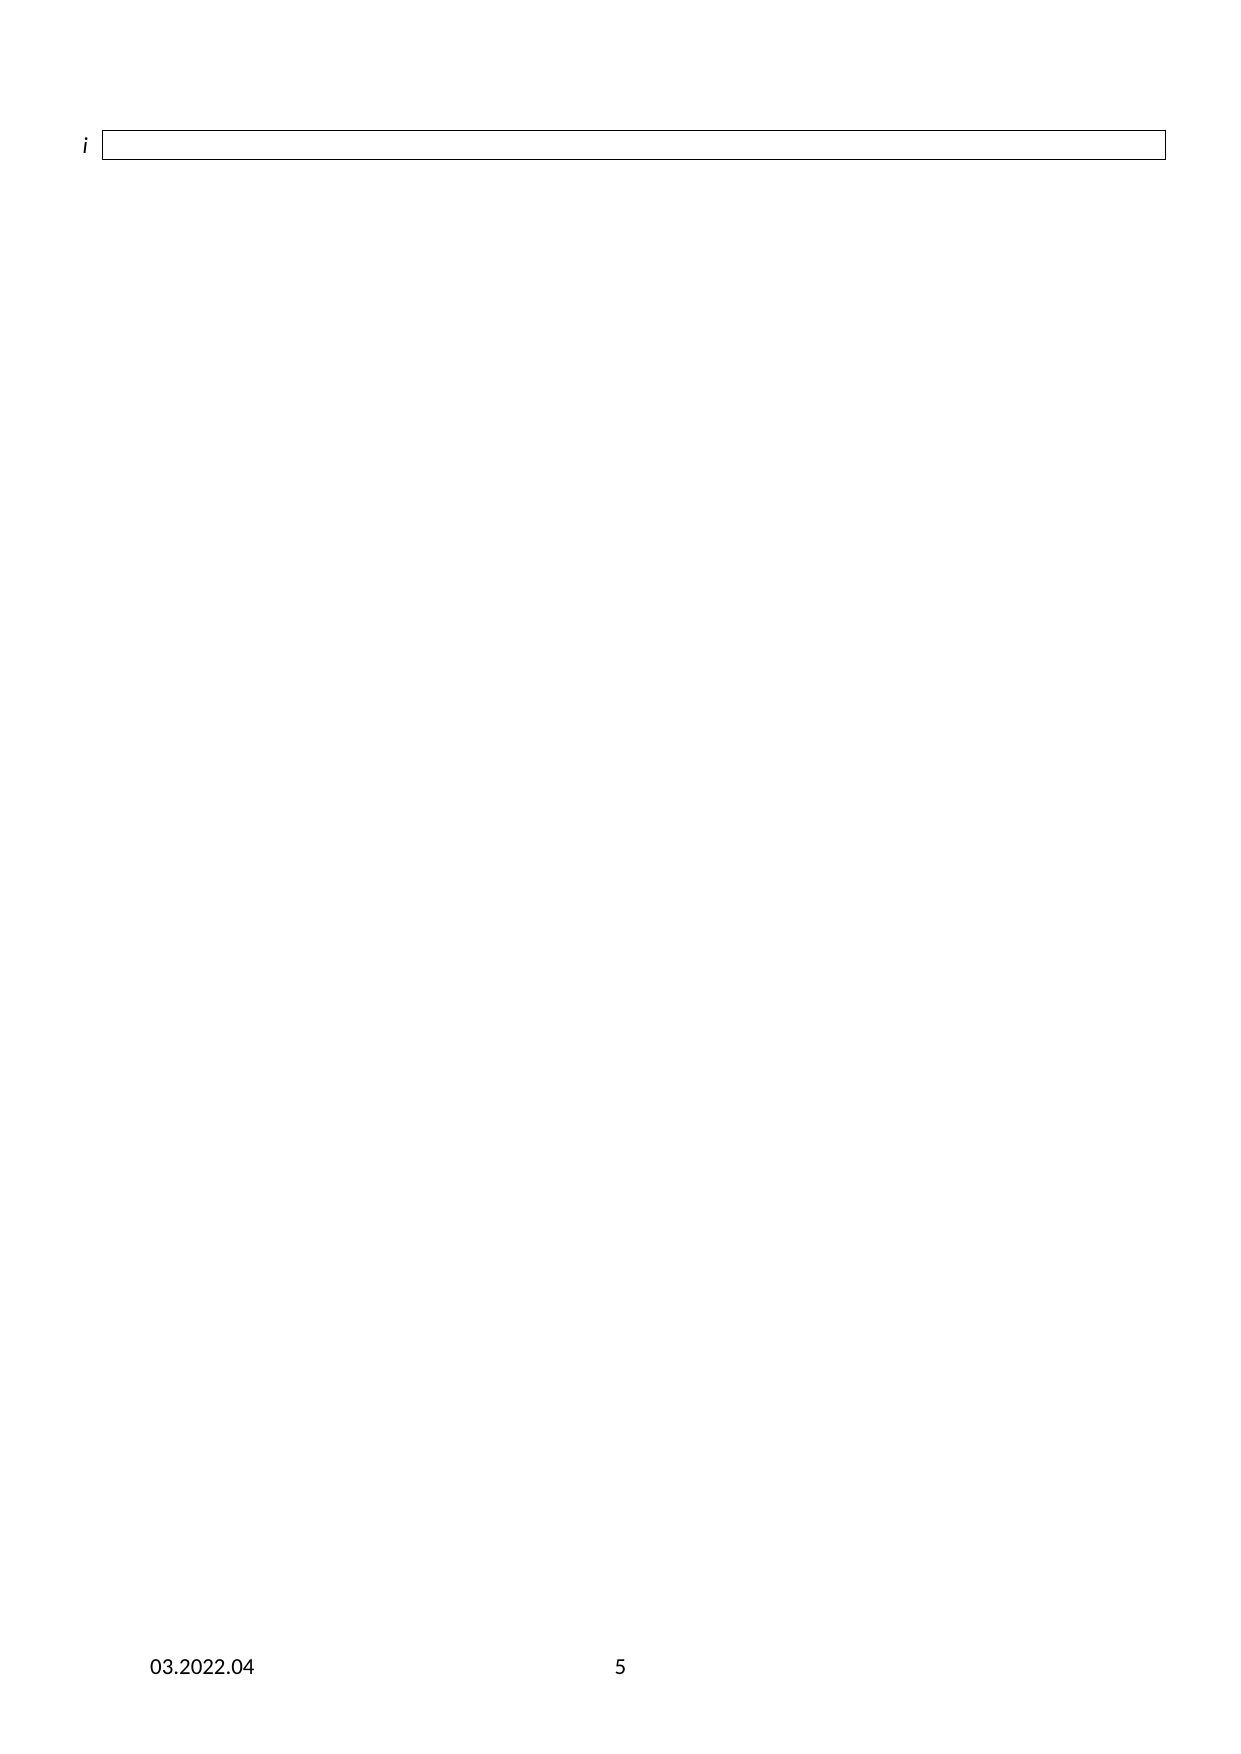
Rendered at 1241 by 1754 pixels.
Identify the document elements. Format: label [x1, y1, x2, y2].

table_cell [103, 131, 1165, 159]
